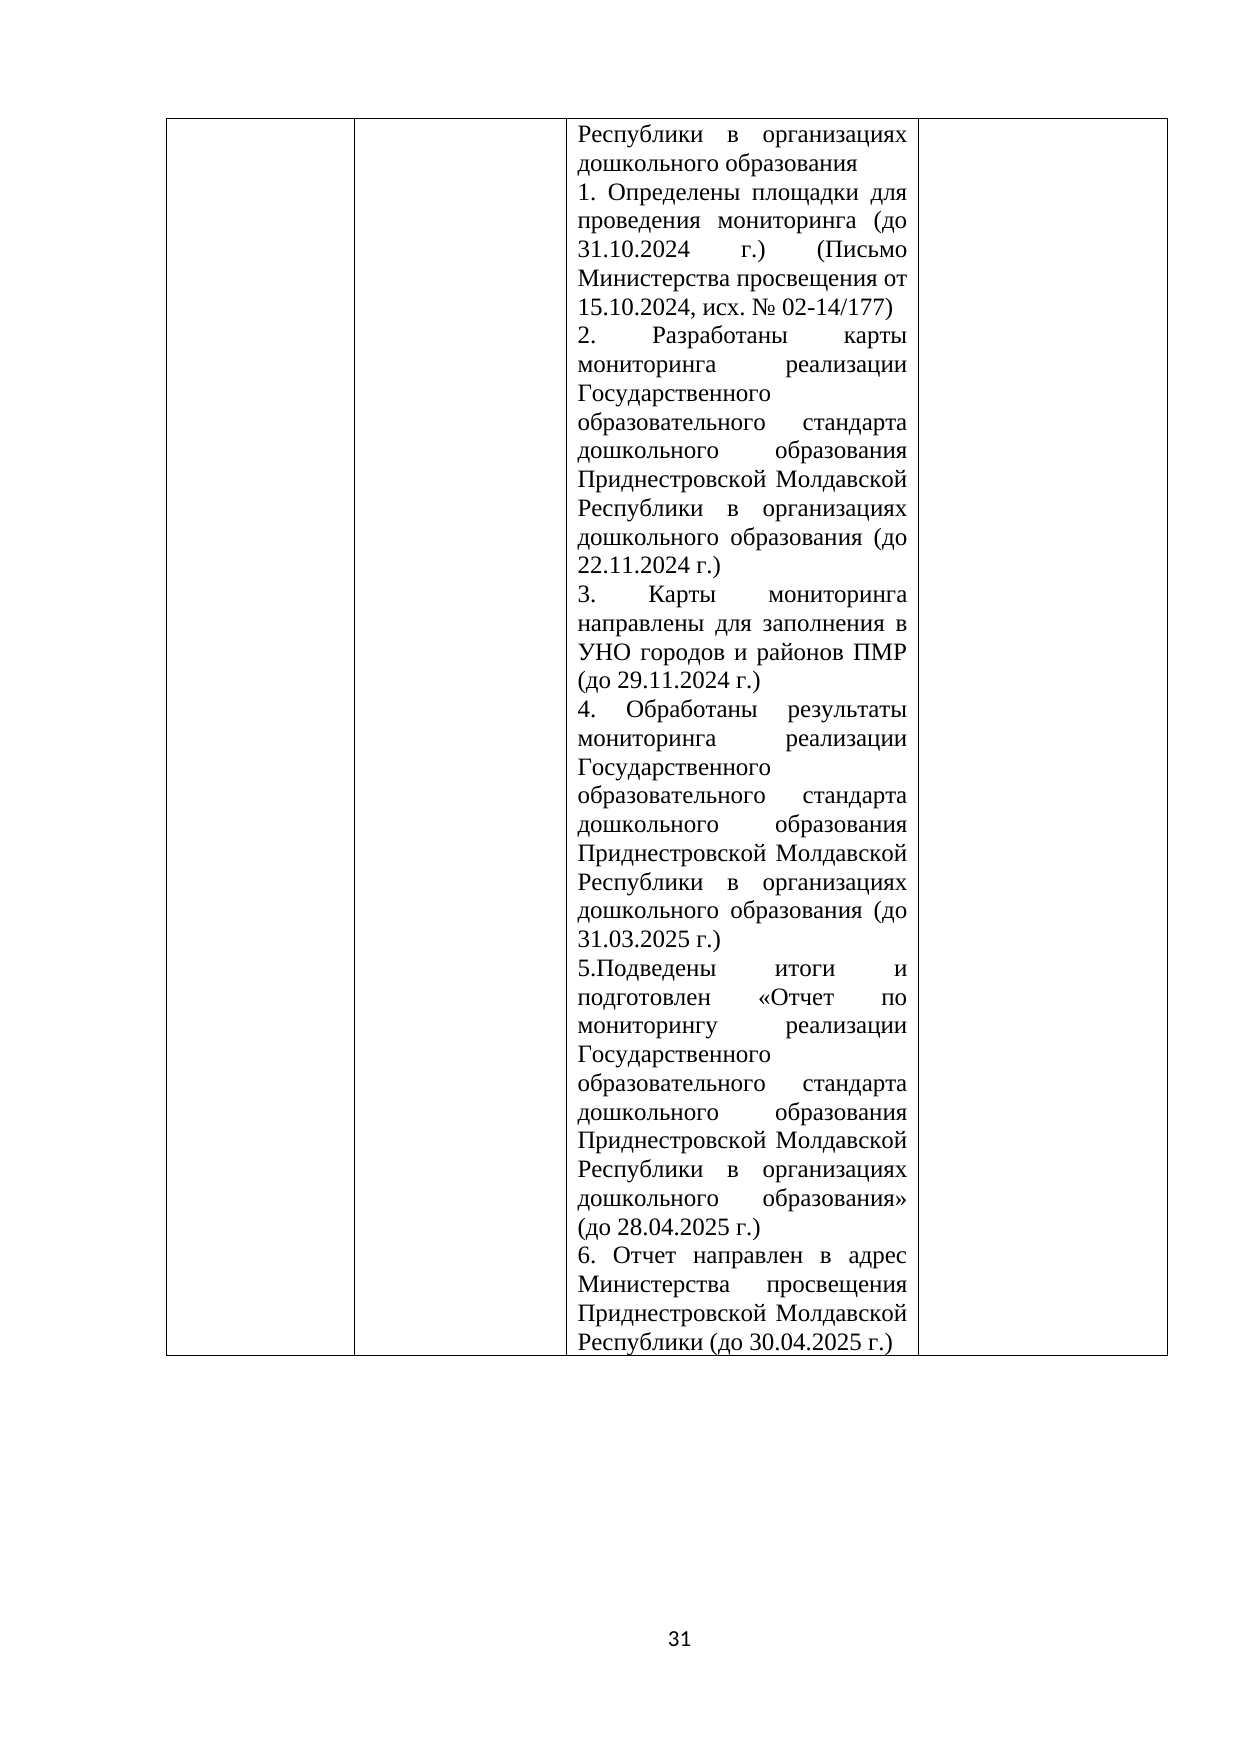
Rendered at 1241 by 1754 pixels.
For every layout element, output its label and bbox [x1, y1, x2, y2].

table_cell [567, 119, 918, 1355]
table_cell [919, 119, 1167, 1355]
table_cell [355, 119, 566, 1355]
table_cell [167, 119, 354, 1355]
